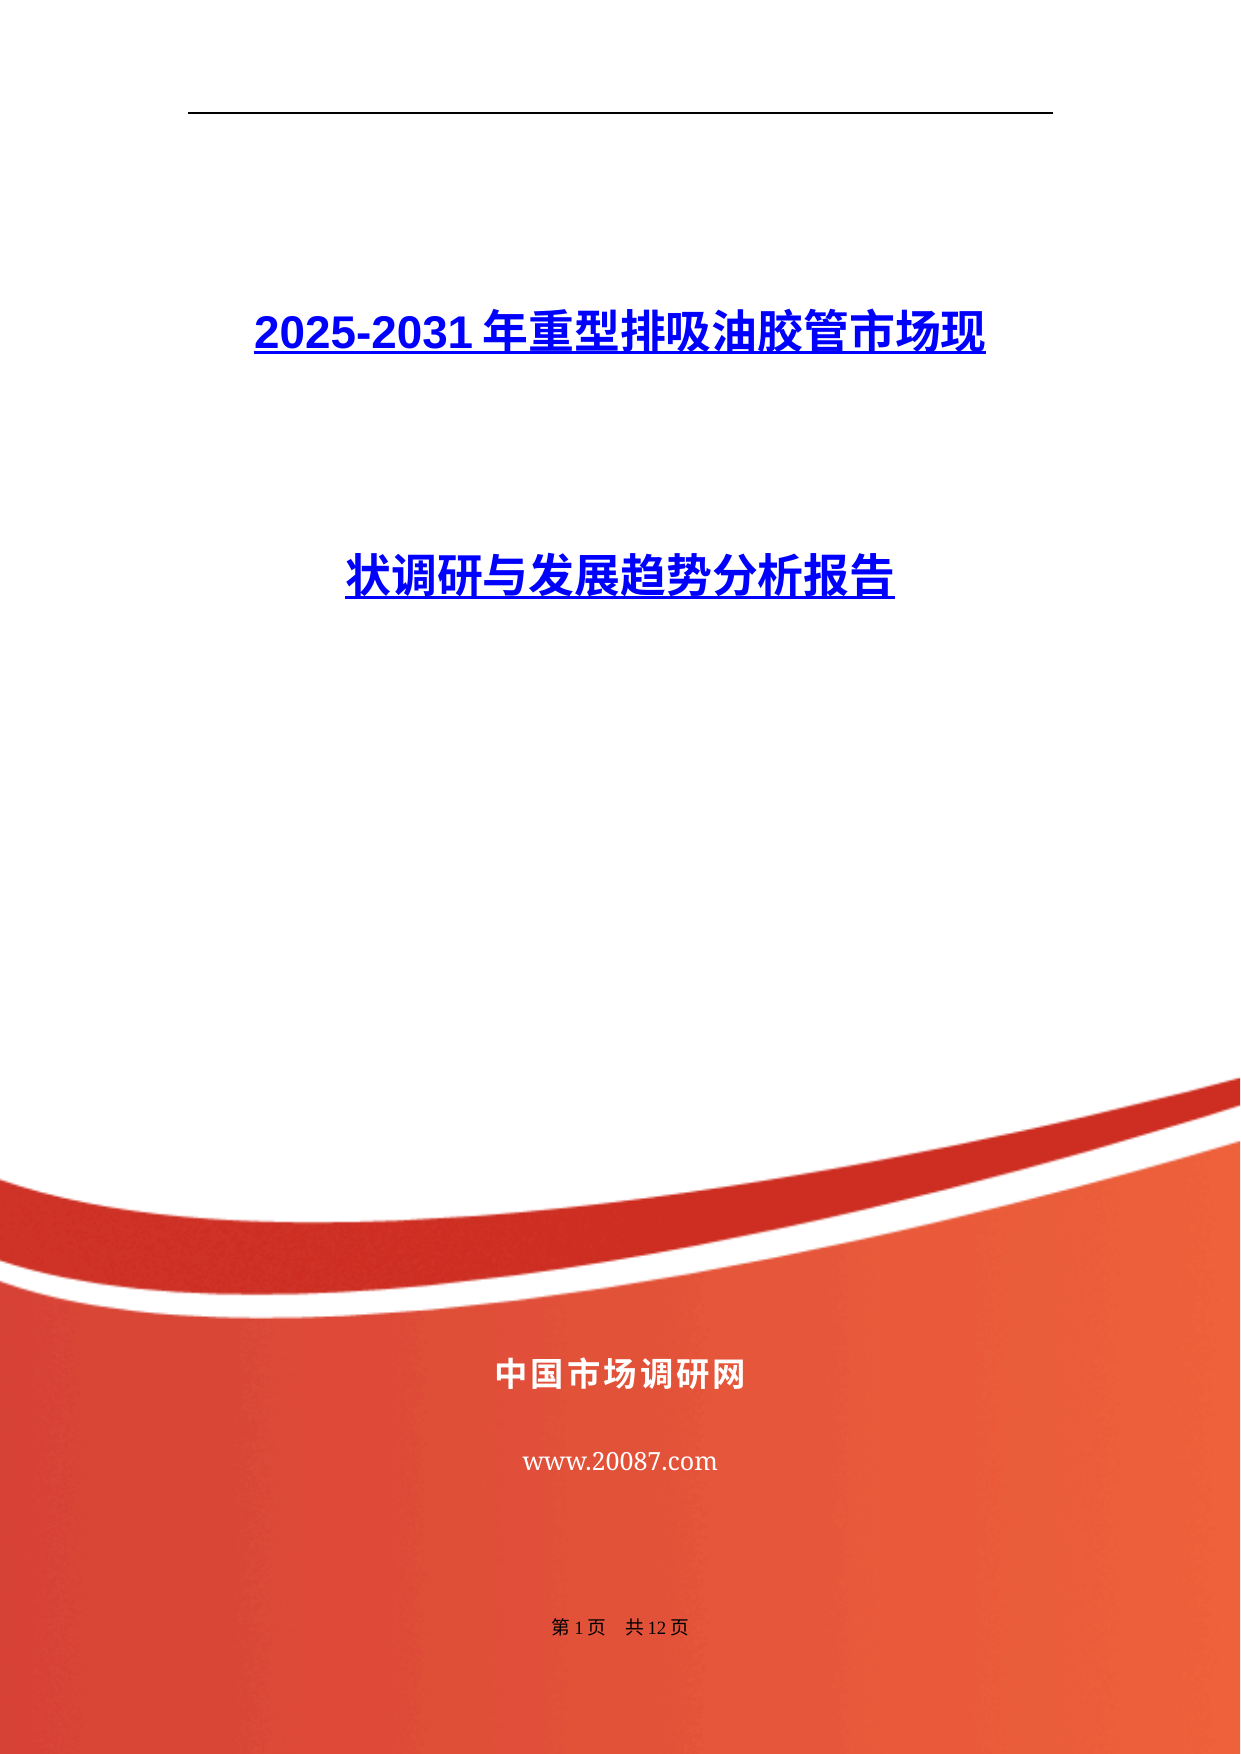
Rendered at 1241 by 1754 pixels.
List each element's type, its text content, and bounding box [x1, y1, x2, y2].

subtitle 中国市场调研网 [187, 1339, 1053, 1404]
text www.20087.com [187, 1428, 1053, 1493]
table_header 2025-2031年重型排吸油胶管市场现状调研与发展趋势分析报告 [188, 207, 1053, 773]
picture [0, 1006, 1241, 1754]
